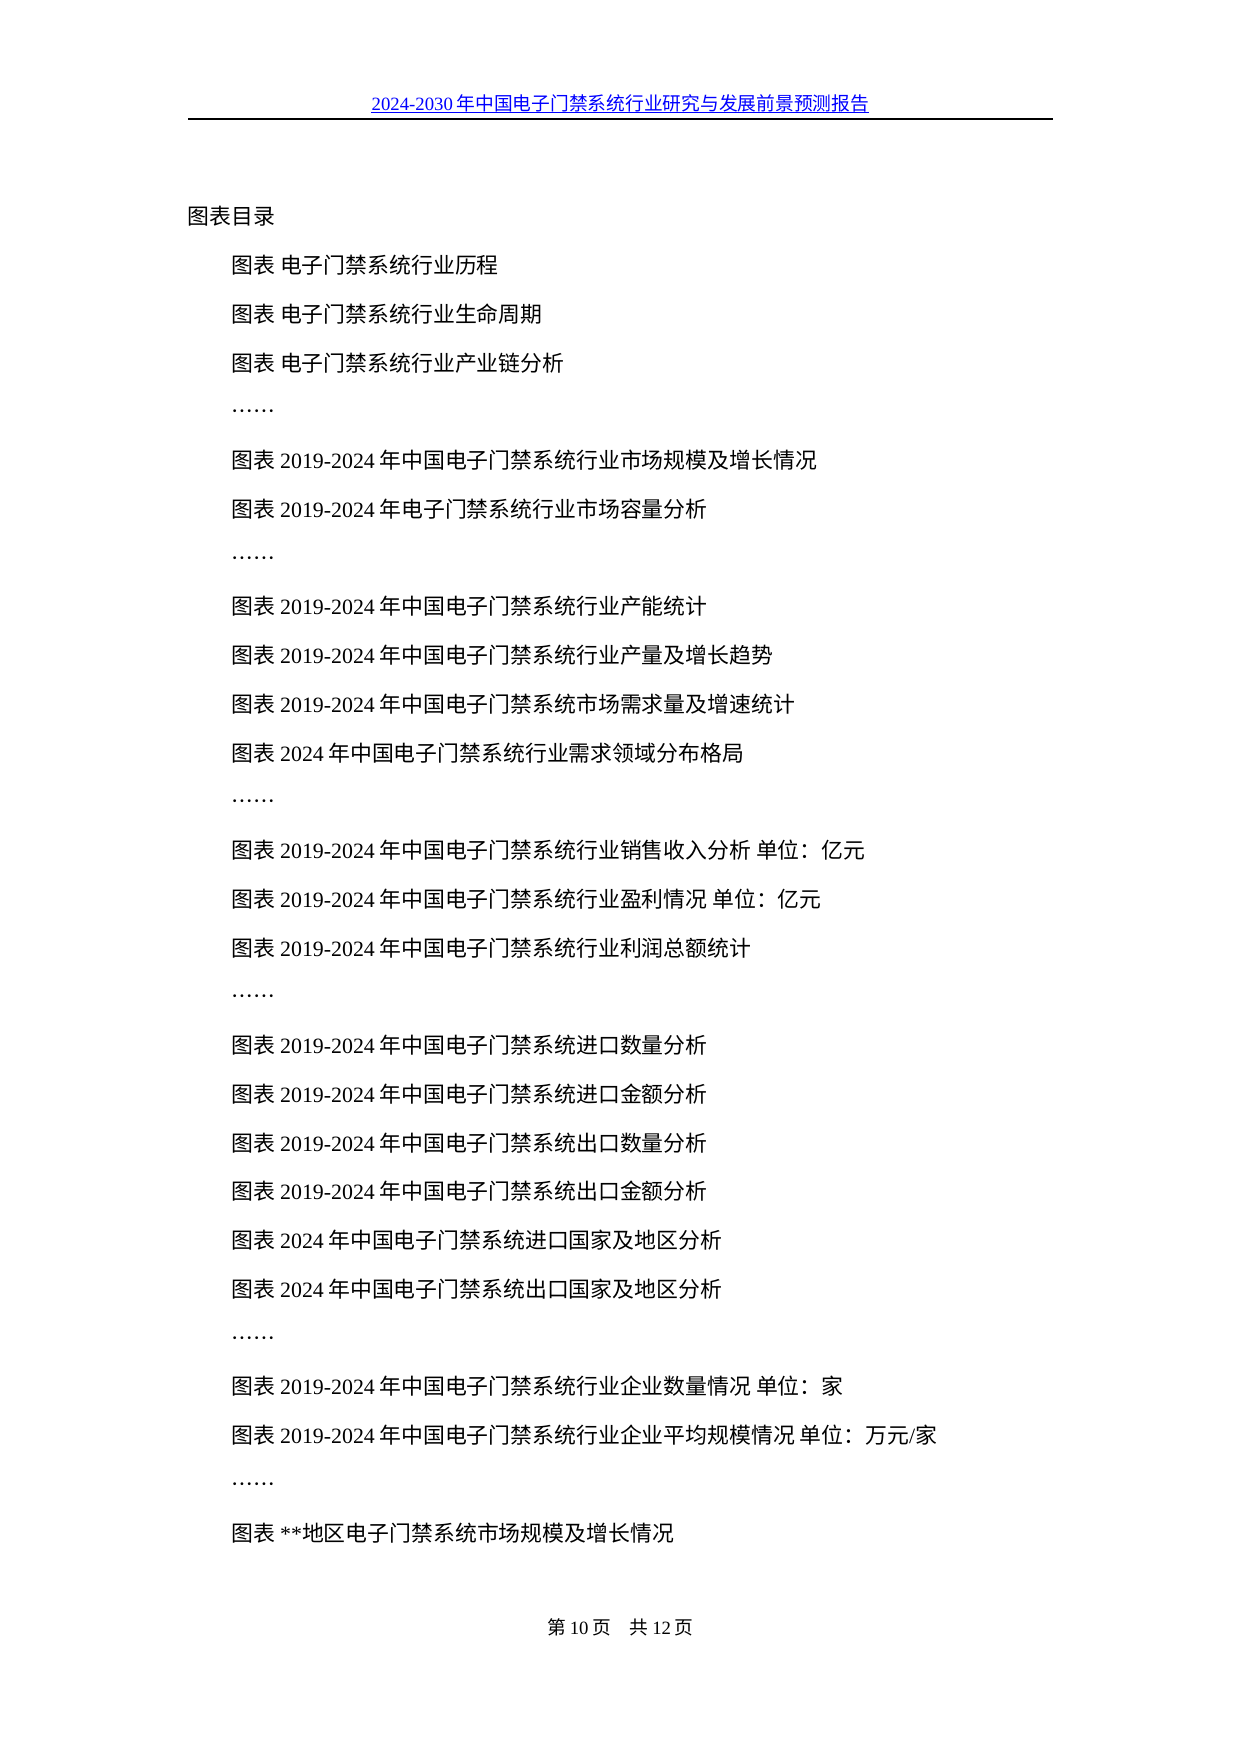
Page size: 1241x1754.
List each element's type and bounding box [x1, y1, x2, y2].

text [187, 150, 1053, 1548]
